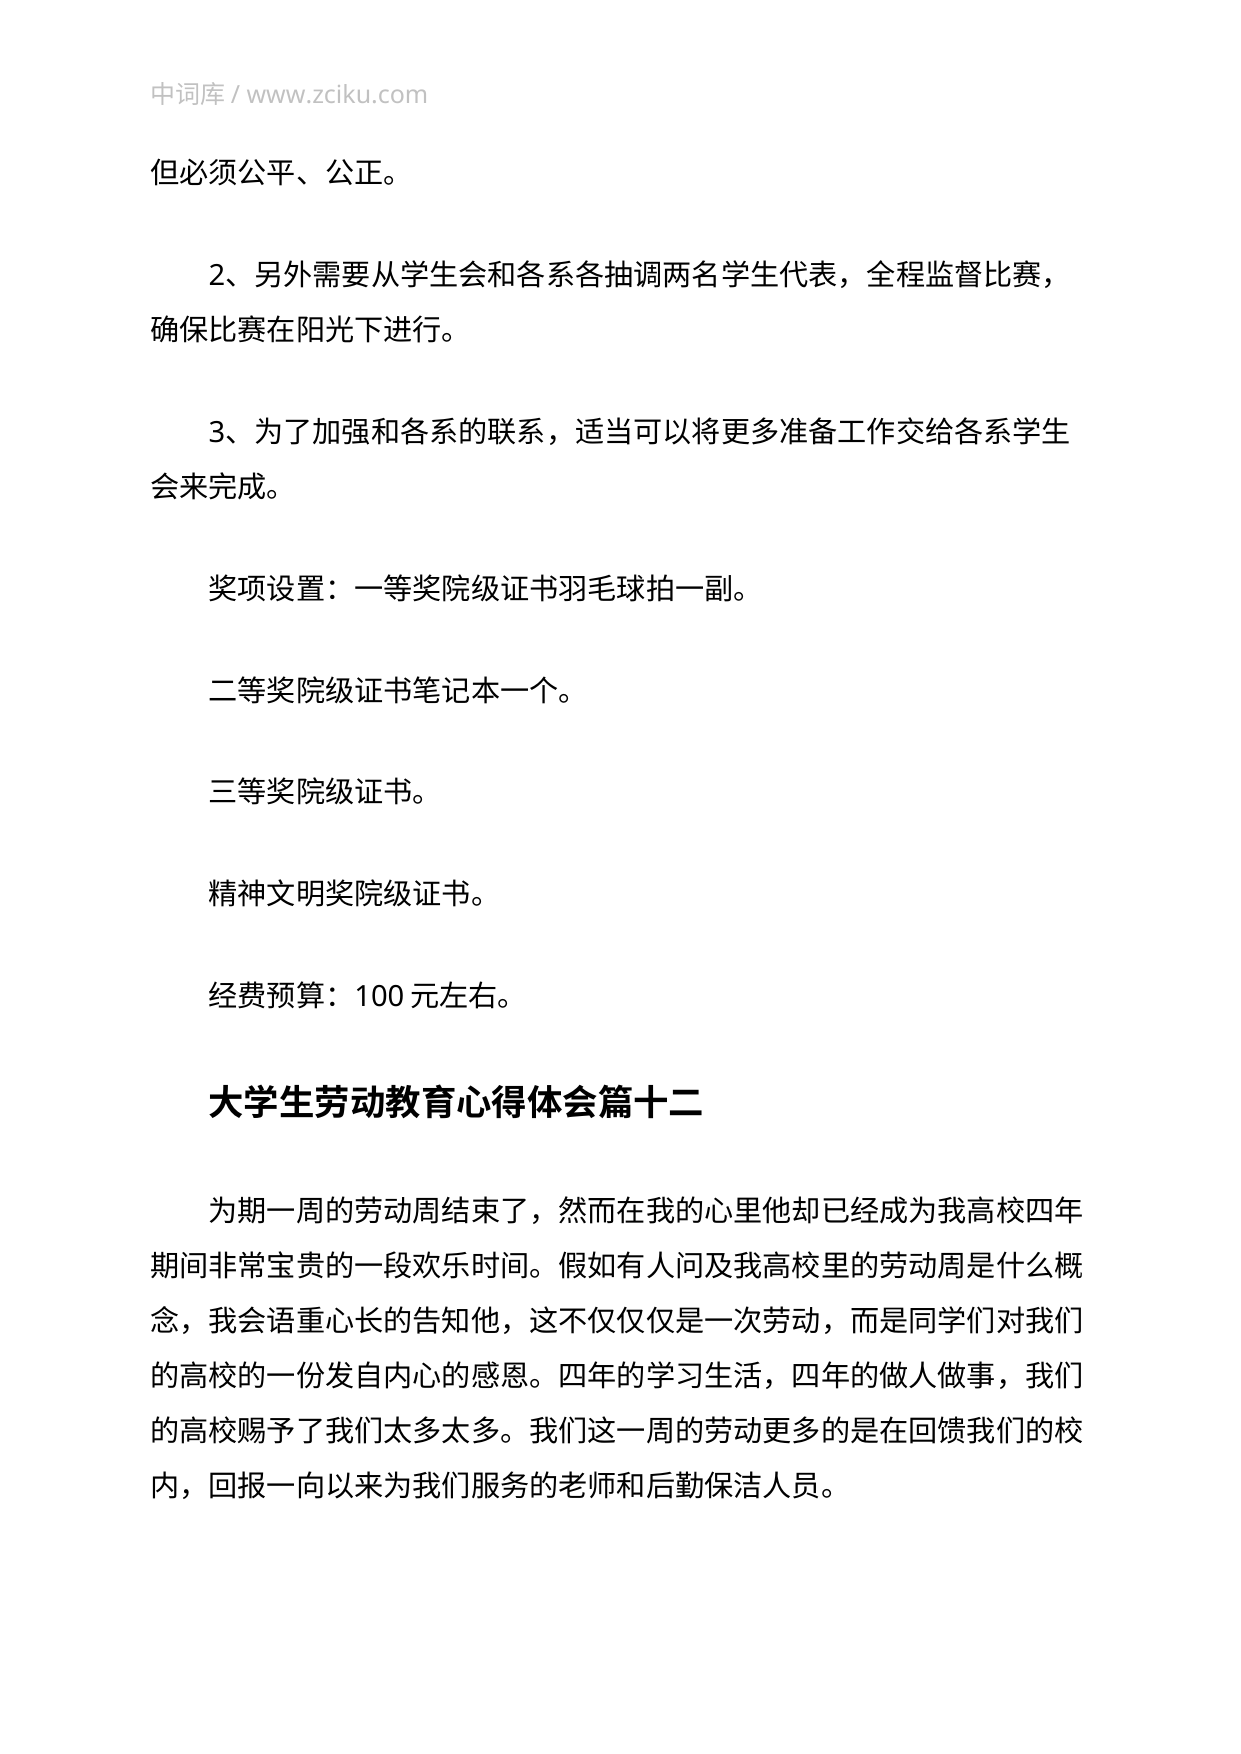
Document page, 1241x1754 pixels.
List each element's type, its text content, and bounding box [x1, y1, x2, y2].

text 三等奖院级证书。 [150, 769, 1090, 811]
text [150, 150, 1090, 192]
text 大学生劳动教育心得体会篇十二 [150, 1074, 1090, 1126]
text 3、为了加强和各系的联系，适当可以将更多准备工作交给各系学生会来完成。 [150, 408, 1090, 506]
text 经费预算：100元左右。 [150, 972, 1090, 1015]
text 2、另外需要从学生会和各系各抽调两名学生代表，全程监督比赛，确保比赛在阳光下进行。 [150, 252, 1090, 349]
text 奖项设置：一等奖院级证书羽毛球拍一副。 [150, 565, 1090, 608]
text 二等奖院级证书笔记本一个。 [150, 667, 1090, 709]
text 为期一周的劳动周结束了，然而在我的心里他却已经成为我高校四年期间非常宝贵的一段欢乐时间。假如有人问及我高校里的劳动周是什么概念，我会语重心长的告知他，这不仅仅仅是一次劳动，而是同学们对我们的高校的一份发自内心的感恩。四年的学习生活，四年的做人做事，我们的高校赐予了我们太多太多。我们这一周的劳动更多的是在回馈我们的校内，回报一向以来为我们服务的老师和后勤保洁人员。 [150, 1188, 1090, 1504]
text 精神文明奖院级证书。 [150, 871, 1090, 913]
